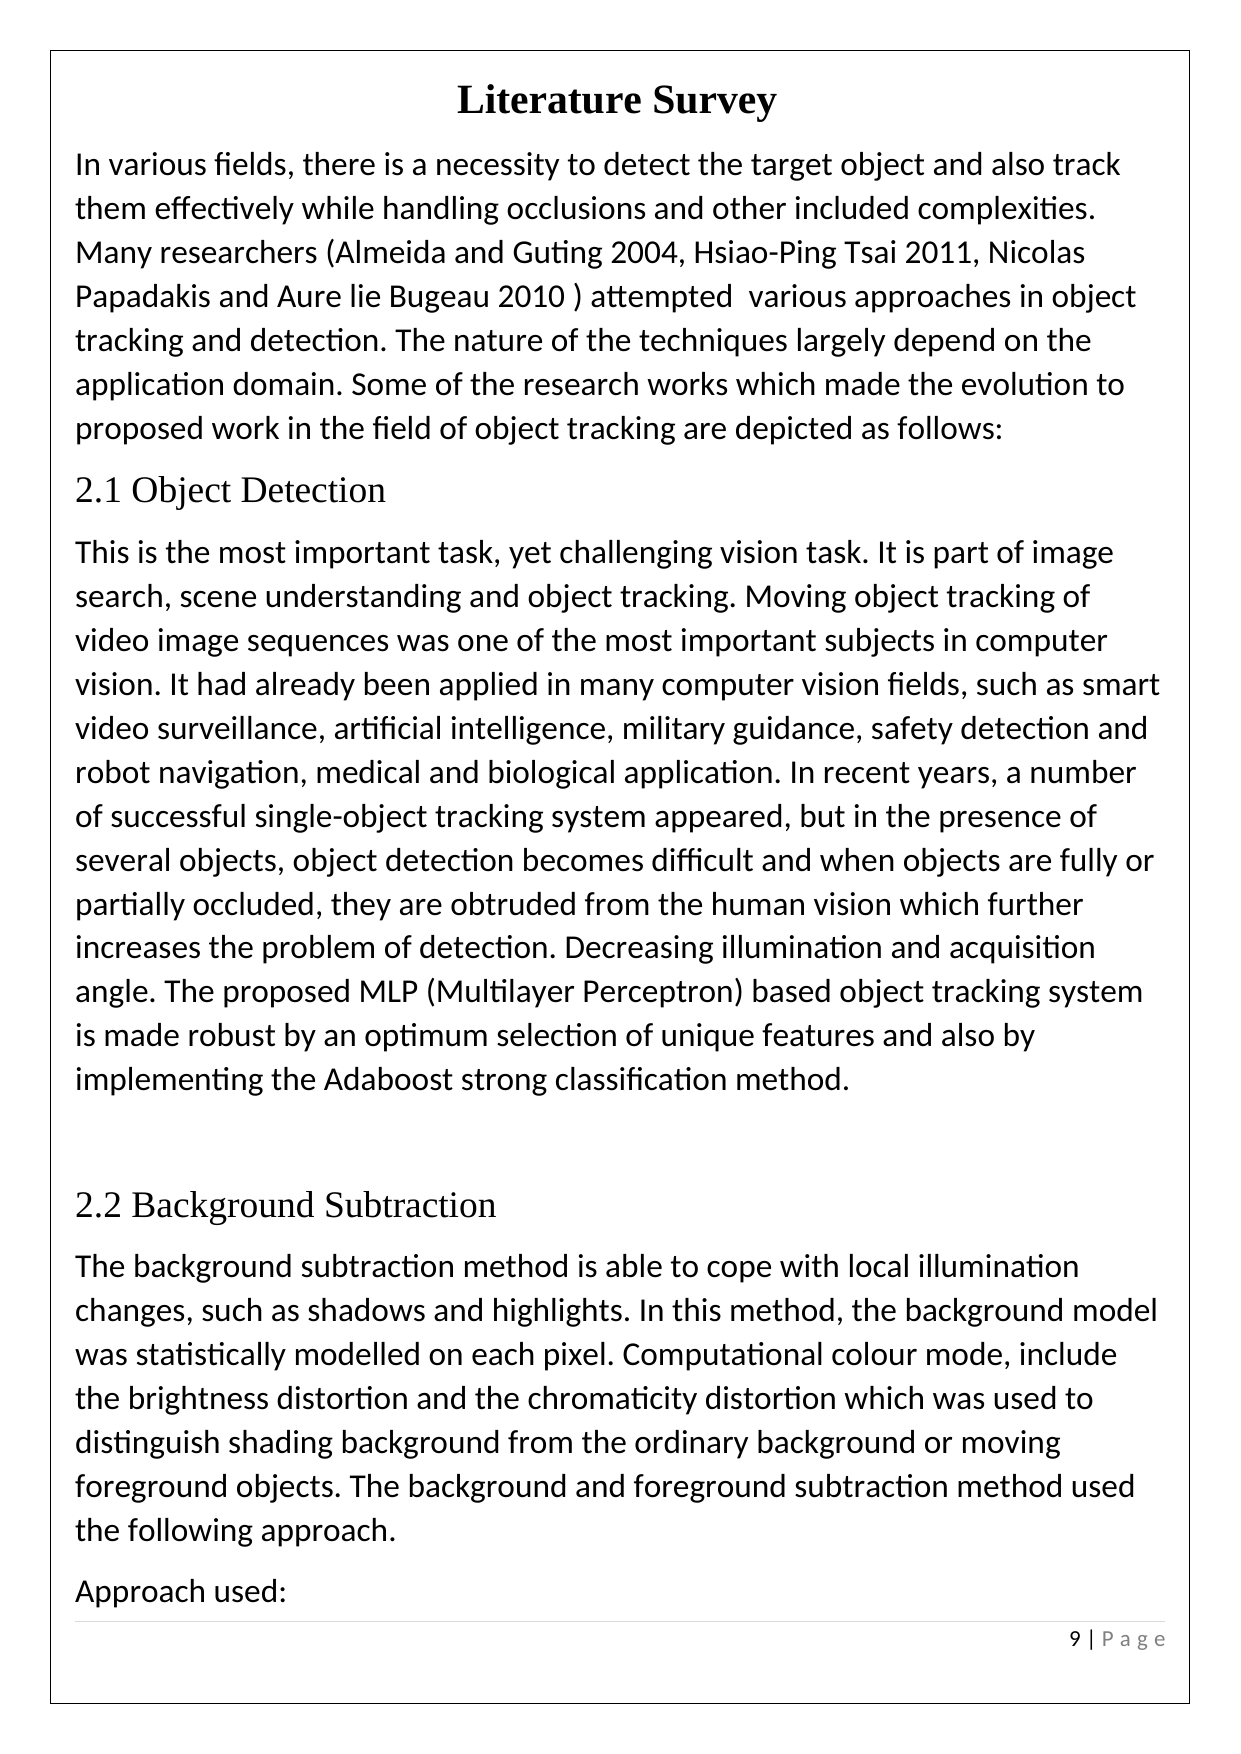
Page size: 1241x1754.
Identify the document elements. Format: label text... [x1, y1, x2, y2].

text Literature Survey [74, 75, 1159, 123]
text The background subtraction method is able to cope with local illumination changes, such as shadows and highlights. In this method, the background model was statistically modelled on each pixel. Computational colour mode, include the brightness distortion and the chromaticity distortion which was used to distinguish shading background from the ordinary background or moving foreground objects. The background and foreground subtraction method used the following approach. [75, 1246, 1165, 1550]
text In various fields, there is a necessity to detect the target object and also track them effectively while handling occlusions and other included complexities. Many researchers (Almeida and Guting 2004, Hsiao-Ping Tsai 2011, Nicolas Papadakis and Aure lie Bugeau 2010 ) attempted various approaches in object tracking and detection. The nature of the techniques largely depend on the application domain. Some of the research works which made the evolution to proposed work in the field of object tracking are depicted as follows: [75, 143, 1165, 448]
text This is the most important task, yet challenging vision task. It is part of image search, scene understanding and object tracking. Moving object tracking of video image sequences was one of the most important subjects in computer vision. It had already been applied in many computer vision fields, such as smart video surveillance, artificial intelligence, military guidance, safety detection and robot navigation, medical and biological application. In recent years, a number of successful single-object tracking system appeared, but in the presence of several objects, object detection becomes difficult and when objects are fully or partially occluded, they are obtruded from the human vision which further increases the problem of detection. Decreasing illumination and acquisition angle. The proposed MLP (Multilayer Perceptron) based object tracking system is made robust by an optimum selection of unique features and also by implementing the Adaboost strong classification method. [75, 531, 1165, 1099]
text Approach used: [75, 1570, 1165, 1611]
text 2.2 Background Subtraction [75, 1182, 1165, 1225]
text 2.1 Object Detection [75, 468, 1165, 511]
